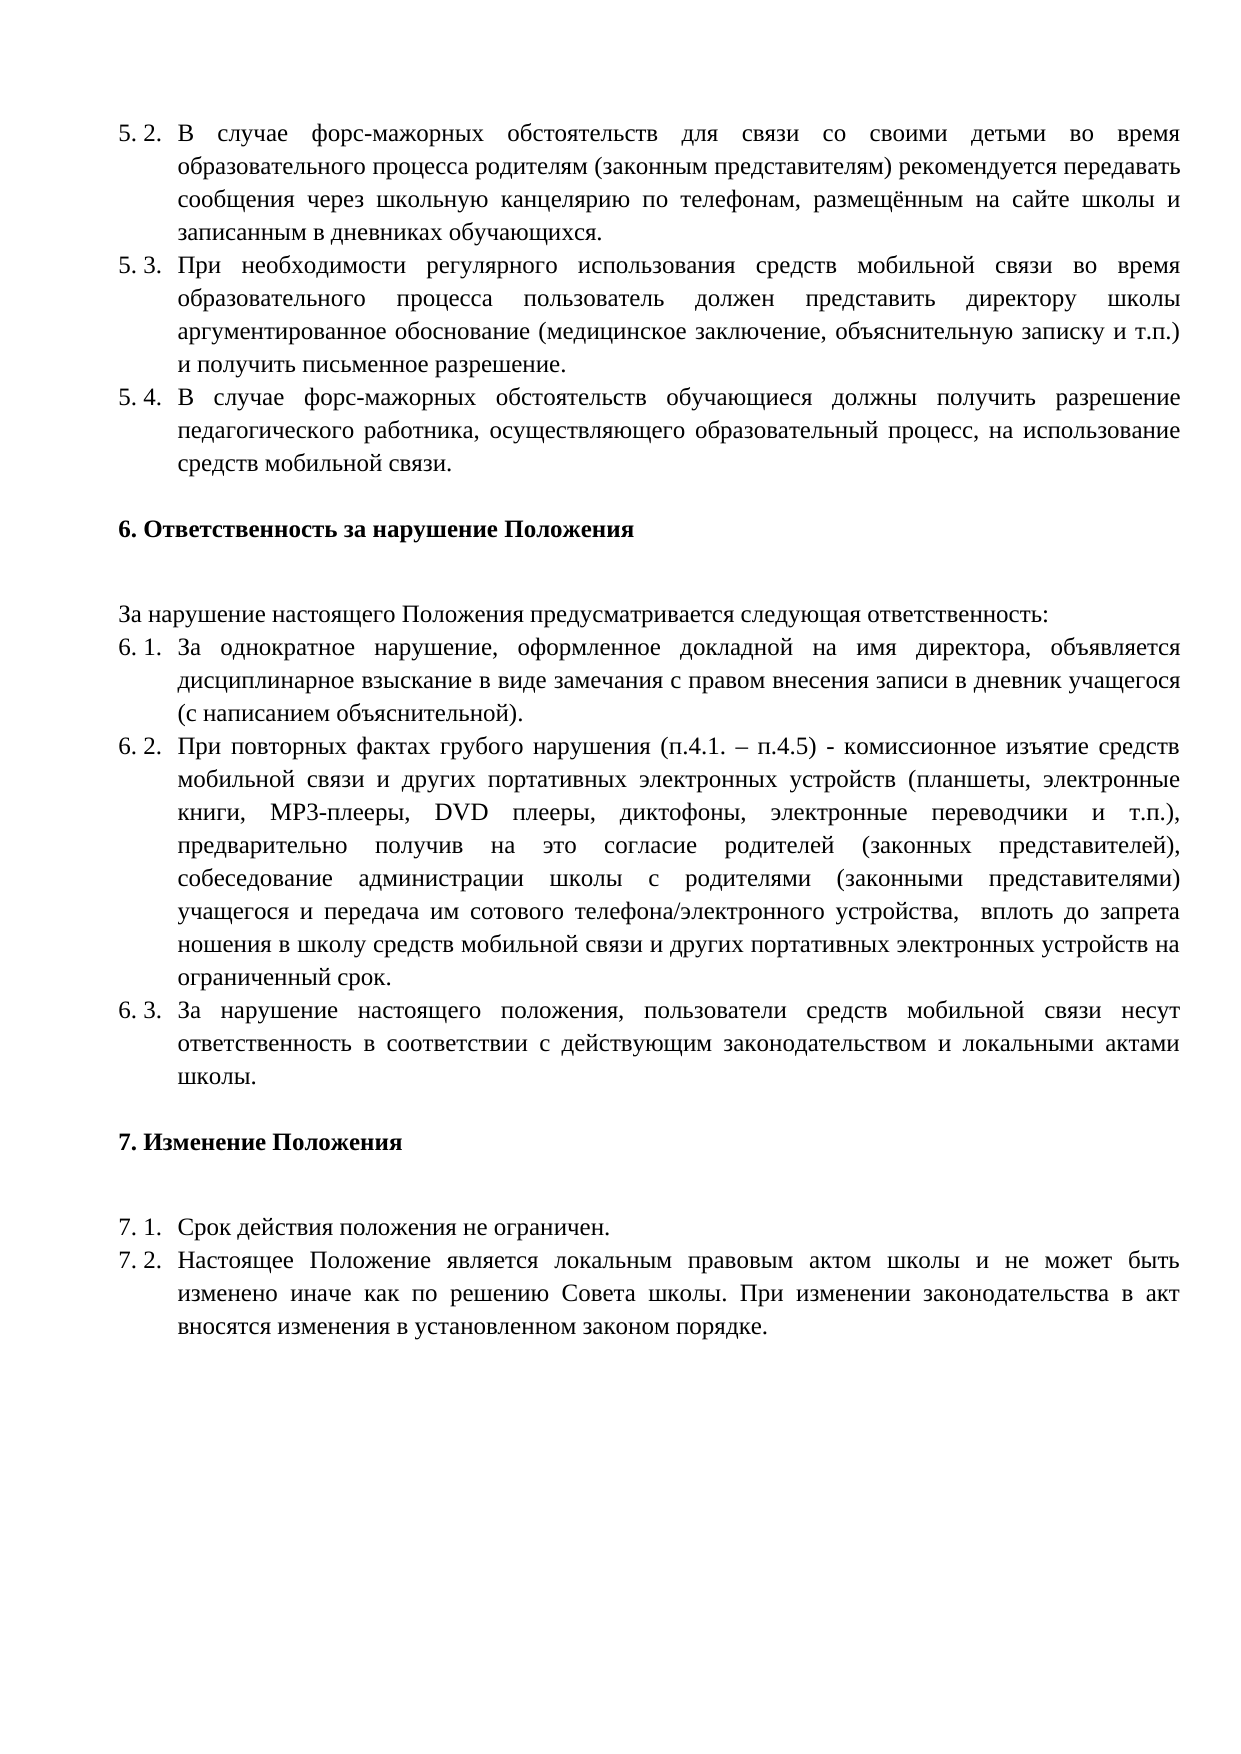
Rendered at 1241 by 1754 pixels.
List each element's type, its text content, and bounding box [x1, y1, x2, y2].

list Настоящее Положение является локальным правовым актом школы и не может быть изменено иначе как по решению Совета школы. При изменении законодательства в акт вносятся изменения в установленном законом порядке. [118, 1245, 1181, 1340]
list За нарушение настоящего положения, пользователи средств мобильной связи несут ответственность в соответствии с действующим законодательством и локальными актами школы. [118, 995, 1181, 1090]
list При необходимости регулярного использования средств мобильной связи во время образовательного процесса пользователь должен представить директору школы аргументированное обоснование (медицинское заключение, объяснительную записку и т.п.) и получить письменное разрешение. [118, 250, 1181, 378]
list За однократное нарушение, оформленное докладной на имя директора, объявляется дисциплинарное взыскание в виде замечания с правом внесения записи в дневник учащегося (с написанием объяснительной). [118, 632, 1181, 727]
list При повторных фактах грубого нарушения (п.4.1. – п.4.5) - комиссионное изъятие средств мобильной связи и других портативных электронных устройств (планшеты, электронные книги, MP3-плееры, DVD плееры, диктофоны, электронные переводчики и т.п.), предварительно получив на это согласие родителей (законных представителей), собеседование администрации школы с родителями (законными представителями) учащегося и передача им сотового телефона/электронного устройства, вплоть до запрета ношения в школу средств мобильной связи и других портативных электронных устройств на ограниченный срок. [118, 731, 1181, 991]
list В случае форс-мажорных обстоятельств обучающиеся должны получить разрешение педагогического работника, осуществляющего образовательный процесс, на использование средств мобильной связи. [118, 382, 1181, 477]
list В случае форс-мажорных обстоятельств для связи со своими детьми во время образовательного процесса родителям (законным представителям) рекомендуется передавать сообщения через школьную канцелярию по телефонам, размещённым на сайте школы и записанным в дневниках обучающихся. [118, 118, 1181, 246]
list Срок действия положения не ограничен. [118, 1212, 1181, 1241]
text 7. Изменение Положения [118, 1127, 1181, 1156]
text За нарушение настоящего Положения предусматривается следующая ответственность: [118, 599, 1181, 628]
text 6. Ответственность за нарушение Положения [118, 514, 1181, 543]
